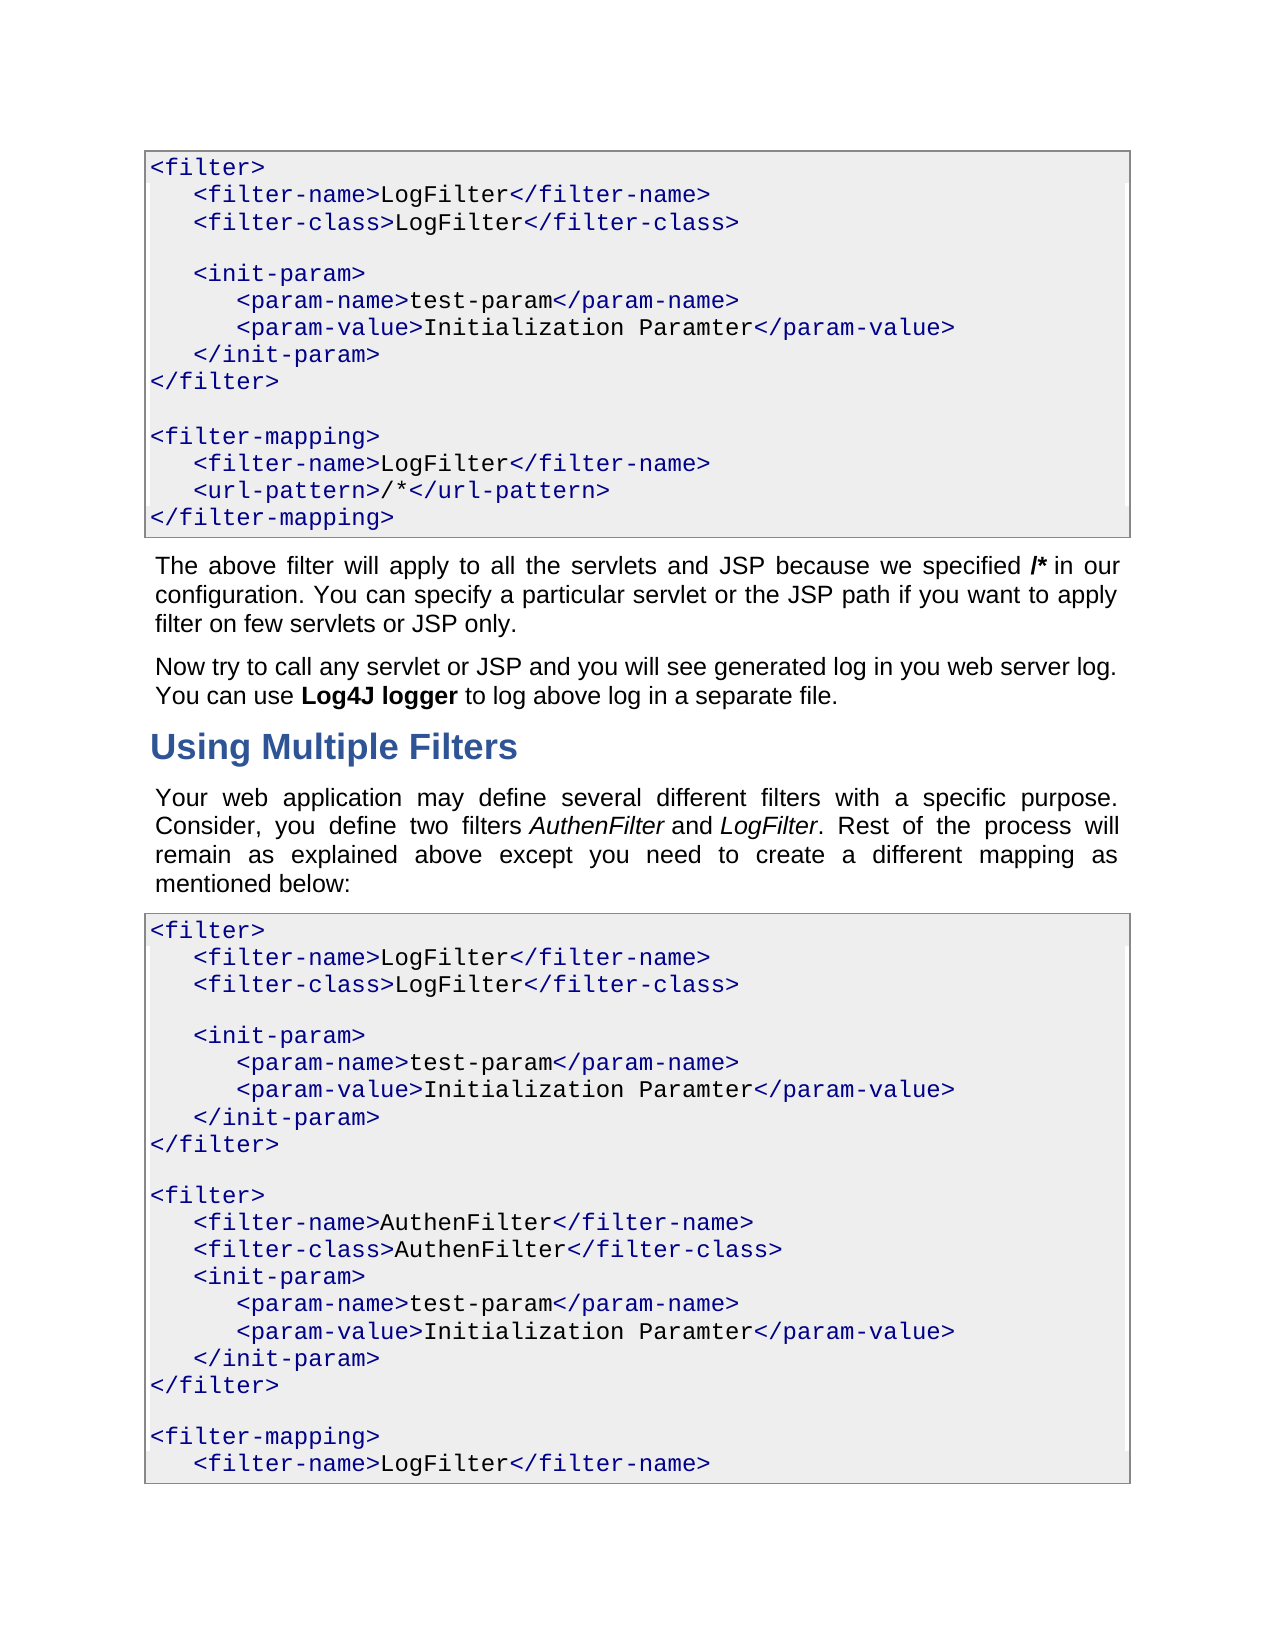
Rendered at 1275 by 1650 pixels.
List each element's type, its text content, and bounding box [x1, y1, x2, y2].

text <filter-class>LogFilter</filter-class> [150, 973, 1125, 1000]
text <filter-name>LogFilter</filter-name> [150, 946, 1125, 973]
text <filter-name>AuthenFilter</filter-name> [150, 1210, 1125, 1237]
text <filter-mapping> [150, 1424, 1125, 1446]
text Now try to call any servlet or JSP and you will see generated log in you web server log. You can use Log4J logger to log above log in a separate file. [155, 652, 1120, 710]
text </filter> [150, 1373, 1125, 1401]
text </filter> [150, 370, 1125, 397]
text <param-value>Initialization Paramter</param-value> [150, 1078, 1125, 1105]
text <filter-class>LogFilter</filter-class> [150, 210, 1125, 237]
text <filter> [146, 152, 1129, 183]
text </init-param> [150, 1105, 1125, 1132]
text <param-name>test-param</param-name> [150, 1051, 1125, 1078]
text <filter-mapping> [150, 424, 1125, 451]
text <param-name>test-param</param-name> [150, 288, 1125, 315]
text <init-param> [150, 261, 1125, 288]
text </init-param> [150, 1346, 1125, 1373]
text <filter-name>LogFilter</filter-name> [150, 451, 1125, 478]
text </init-param> [150, 342, 1125, 370]
text </filter-mapping> [146, 500, 1129, 537]
text The above filter will apply to all the servlets and JSP because we specified /* in our configuration. You can specify a particular servlet or the JSP path if you want to apply filter on few servlets or JSP only. [155, 551, 1120, 637]
text <filter> [150, 1183, 1125, 1210]
text <filter-name>LogFilter</filter-name> [146, 1446, 1129, 1483]
text <param-name>test-param</param-name> [150, 1292, 1125, 1319]
subtitle Using Multiple Filters [150, 725, 1125, 767]
text <param-value>Initialization Paramter</param-value> [150, 315, 1125, 342]
text </filter> [150, 1132, 1125, 1159]
text <init-param> [150, 1265, 1125, 1292]
text <url-pattern>/*</url-pattern> [150, 478, 1125, 500]
text <filter> [146, 914, 1129, 946]
text <init-param> [150, 1023, 1125, 1051]
text <param-value>Initialization Paramter</param-value> [150, 1319, 1125, 1346]
text <filter-class>AuthenFilter</filter-class> [150, 1237, 1125, 1265]
text Your web application may define several different filters with a specific purpose. Consider, you define two filters AuthenFilter and LogFilter. Rest of the process will remain as explained above except you need to create a different mapping as mentioned below: [155, 783, 1120, 898]
text <filter-name>LogFilter</filter-name> [150, 183, 1125, 210]
